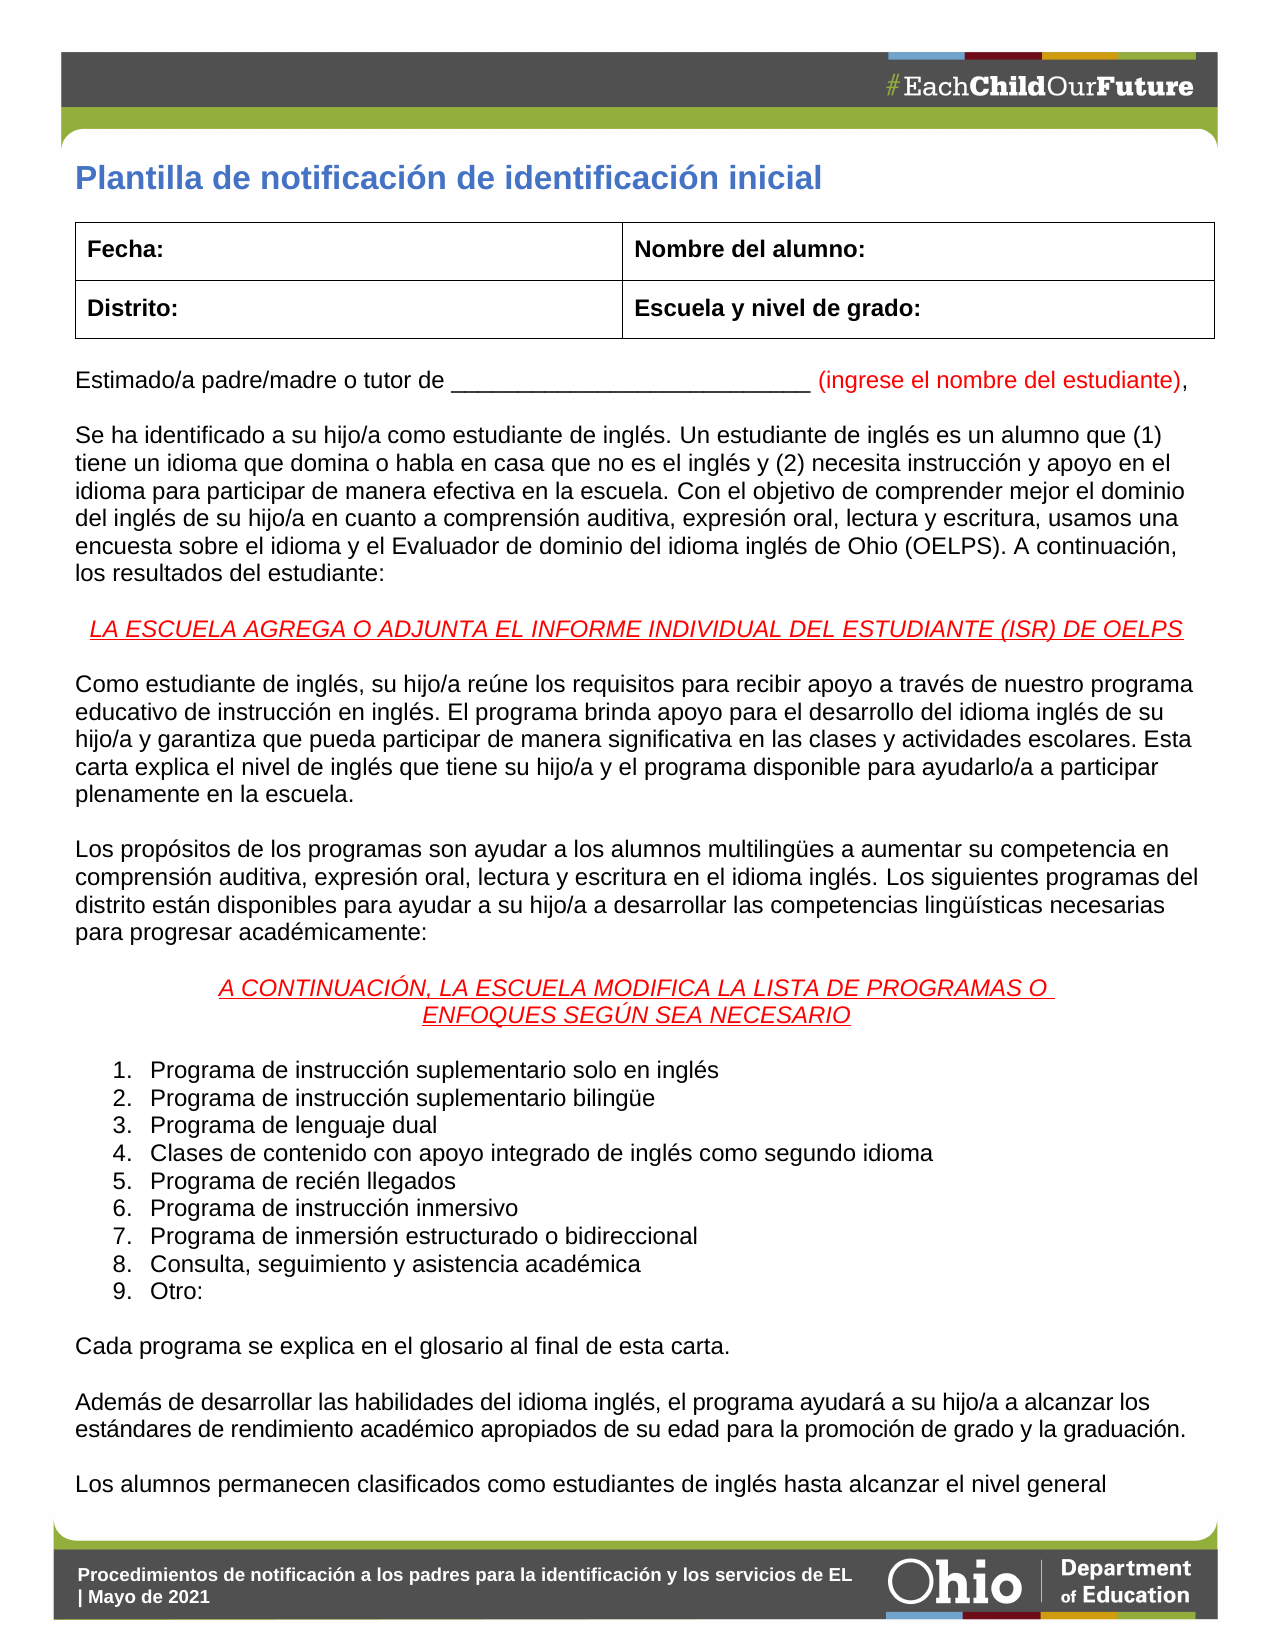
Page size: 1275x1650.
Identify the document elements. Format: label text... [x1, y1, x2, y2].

list Programa de inmersión estructurado o bidireccional [112, 1222, 1200, 1249]
table_header Nombre del alumno: [623, 223, 1214, 280]
picture [2, 0, 1272, 219]
text Como estudiante de inglés, su hijo/a reúne los requisitos para recibir apoyo a través de nuestro programa educativo de instrucción en inglés. El programa brinda apoyo para el desarrollo del idioma inglés de su hijo/a y garantiza que pueda participar de manera significativa en las clases y actividades escolares. Esta carta explica el nivel de inglés que tiene su hijo/a y el programa disponible para ayudarlo/a a participar plenamente en la escuela. [75, 670, 1200, 808]
text Plantilla de notificación de identificación inicial [75, 158, 1200, 197]
text Además de desarrollar las habilidades del idioma inglés, el programa ayudará a su hijo/a a alcanzar los estándares de rendimiento académico apropiados de su edad para la promoción de grado y la graduación. [75, 1387, 1200, 1443]
text Estimado/a padre/madre o tutor de ___________________________ (ingrese el nombre del estudiante), [75, 366, 1200, 394]
table_cell Escuela y nivel de grado: [623, 281, 1214, 337]
picture [0, 1424, 1272, 1647]
list Programa de recién llegados [112, 1167, 1200, 1194]
list Programa de instrucción suplementario bilingüe [112, 1084, 1200, 1111]
list Programa de instrucción suplementario solo en inglés [112, 1056, 1200, 1084]
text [75, 1443, 1200, 1498]
list Otro: [112, 1277, 1200, 1305]
table_cell Distrito: [76, 281, 622, 337]
text A CONTINUACIÓN, LA ESCUELA MODIFICA LA LISTA DE PROGRAMAS O ENFOQUES SEGÚN SEA NECESARIO [75, 946, 1200, 1029]
list Clases de contenido con apoyo integrado de inglés como segundo idioma [112, 1139, 1200, 1167]
text Los propósitos de los programas son ayudar a los alumnos multilingües a aumentar su competencia en comprensión auditiva, expresión oral, lectura y escritura en el idioma inglés. Los siguientes programas del distrito están disponibles para ayudar a su hijo/a a desarrollar las competencias lingüísticas necesarias para progresar académicamente: [75, 835, 1200, 946]
list Consulta, seguimiento y asistencia académica [112, 1249, 1200, 1277]
list Programa de instrucción inmersivo [112, 1194, 1200, 1222]
text Se ha identificado a su hijo/a como estudiante de inglés. Un estudiante de inglés es un alumno que (1) tiene un idioma que domina o habla en casa que no es el inglés y (2) necesita instrucción y apoyo en el idioma para participar de manera efectiva en la escuela. Con el objetivo de comprender mejor el dominio del inglés de su hijo/a en cuanto a comprensión auditiva, expresión oral, lectura y escritura, usamos una encuesta sobre el idioma y el Evaluador de dominio del idioma inglés de Ohio (OELPS). A continuación, los resultados del estudiante: [75, 421, 1200, 587]
text Cada programa se explica en el glosario al final de esta carta. [75, 1332, 1200, 1360]
table_header Fecha: [76, 223, 622, 280]
text LA ESCUELA AGREGA O ADJUNTA EL INFORME INDIVIDUAL DEL ESTUDIANTE (ISR) DE OELPS [75, 587, 1200, 642]
list Programa de lenguaje dual [112, 1111, 1200, 1139]
